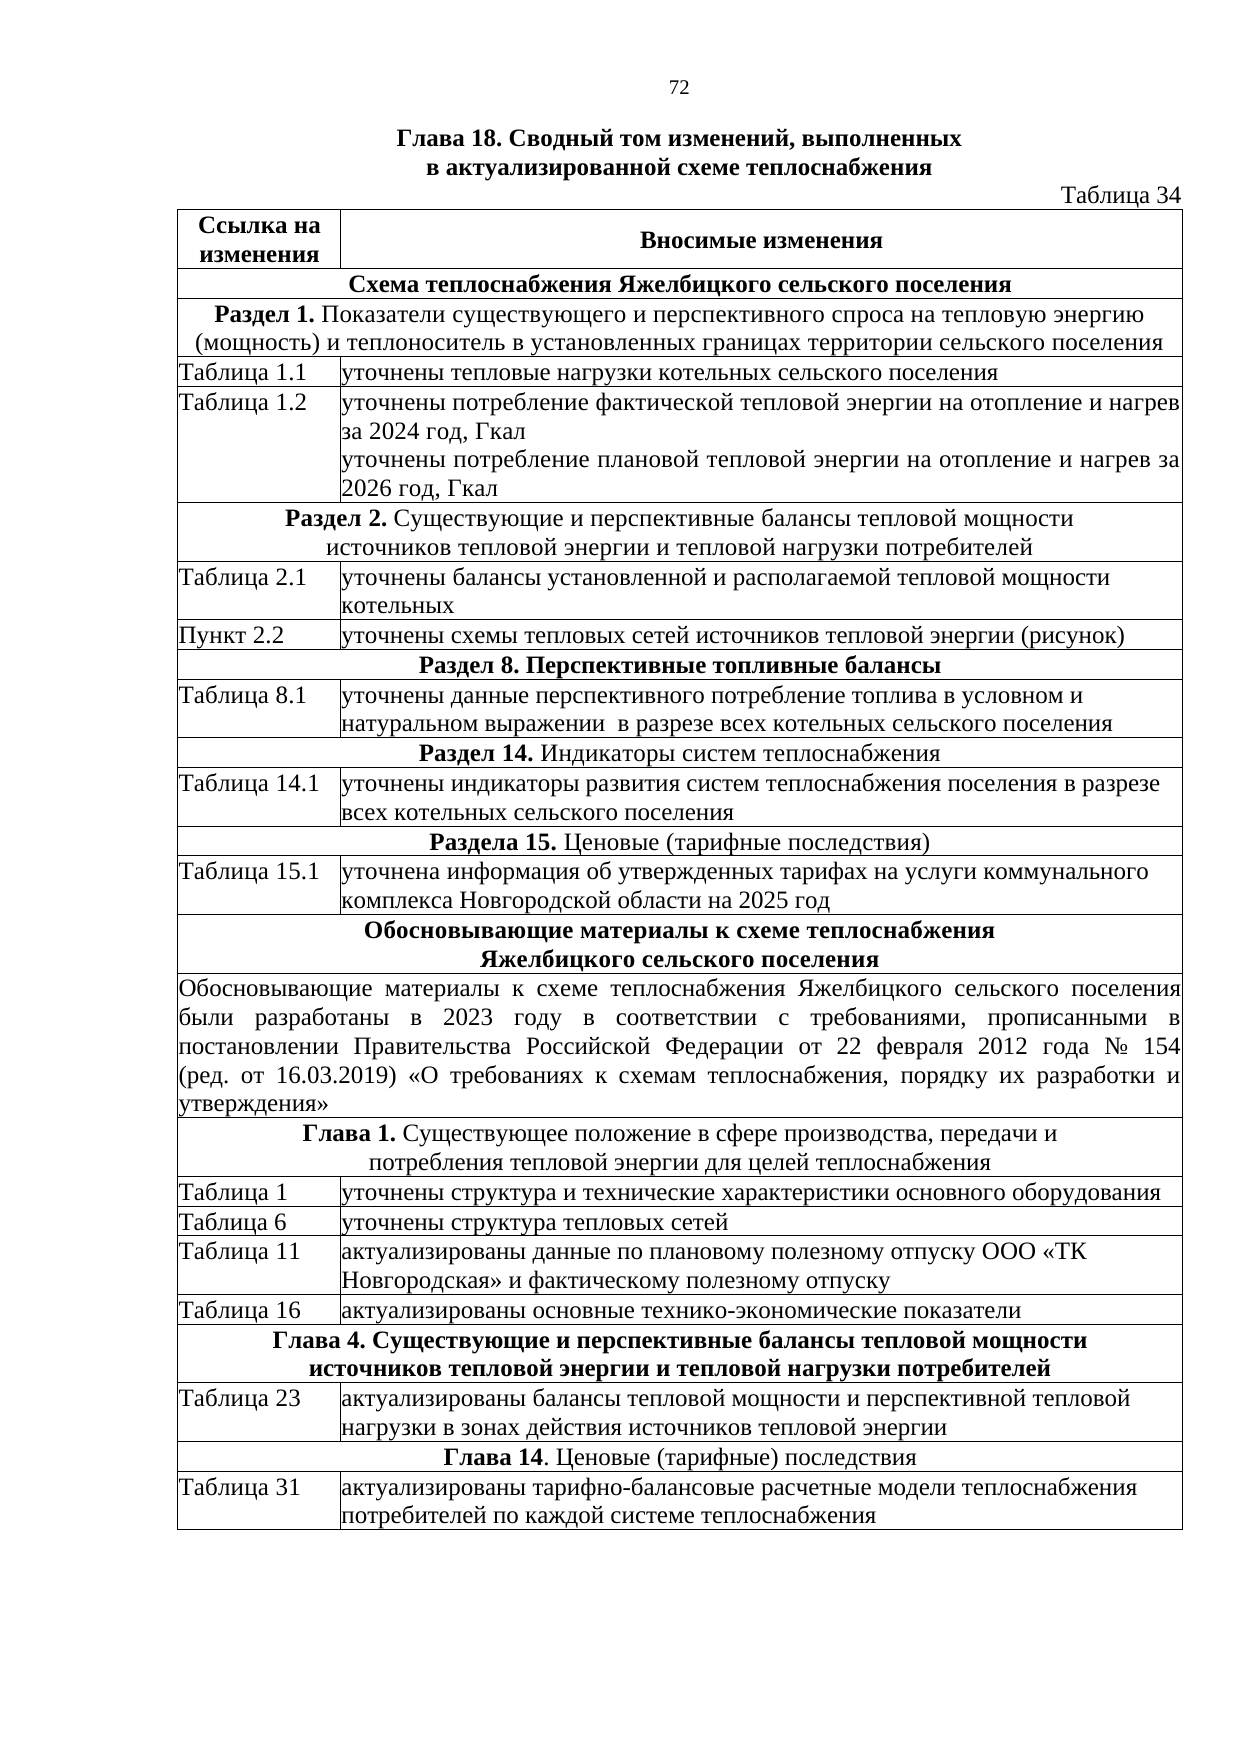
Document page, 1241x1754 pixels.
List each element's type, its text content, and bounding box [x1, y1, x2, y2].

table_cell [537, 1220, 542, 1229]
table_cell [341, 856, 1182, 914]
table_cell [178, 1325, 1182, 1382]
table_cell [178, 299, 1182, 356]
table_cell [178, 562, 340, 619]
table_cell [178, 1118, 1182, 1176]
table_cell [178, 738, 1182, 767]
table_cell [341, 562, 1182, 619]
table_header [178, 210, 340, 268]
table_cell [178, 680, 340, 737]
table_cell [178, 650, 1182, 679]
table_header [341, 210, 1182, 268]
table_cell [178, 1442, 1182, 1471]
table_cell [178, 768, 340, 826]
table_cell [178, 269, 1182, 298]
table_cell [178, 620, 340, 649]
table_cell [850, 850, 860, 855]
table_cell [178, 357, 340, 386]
text в актуализированной схеме теплоснабжения [177, 152, 1181, 181]
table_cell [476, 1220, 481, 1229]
text Таблица 34 [177, 181, 1181, 209]
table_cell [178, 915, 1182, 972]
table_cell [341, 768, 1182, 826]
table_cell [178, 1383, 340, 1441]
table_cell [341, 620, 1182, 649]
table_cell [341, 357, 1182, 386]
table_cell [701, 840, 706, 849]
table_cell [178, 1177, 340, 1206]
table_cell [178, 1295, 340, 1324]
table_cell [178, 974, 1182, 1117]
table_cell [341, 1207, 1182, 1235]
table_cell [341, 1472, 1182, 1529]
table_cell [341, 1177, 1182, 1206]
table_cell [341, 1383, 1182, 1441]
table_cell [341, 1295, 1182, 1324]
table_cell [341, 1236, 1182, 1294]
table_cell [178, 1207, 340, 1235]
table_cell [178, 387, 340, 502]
text Глава 18. Сводный том изменений, выполненных [177, 123, 1181, 152]
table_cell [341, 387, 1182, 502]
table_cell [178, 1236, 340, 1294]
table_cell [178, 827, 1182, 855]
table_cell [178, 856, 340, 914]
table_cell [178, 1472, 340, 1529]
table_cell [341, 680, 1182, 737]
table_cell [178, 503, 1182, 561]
